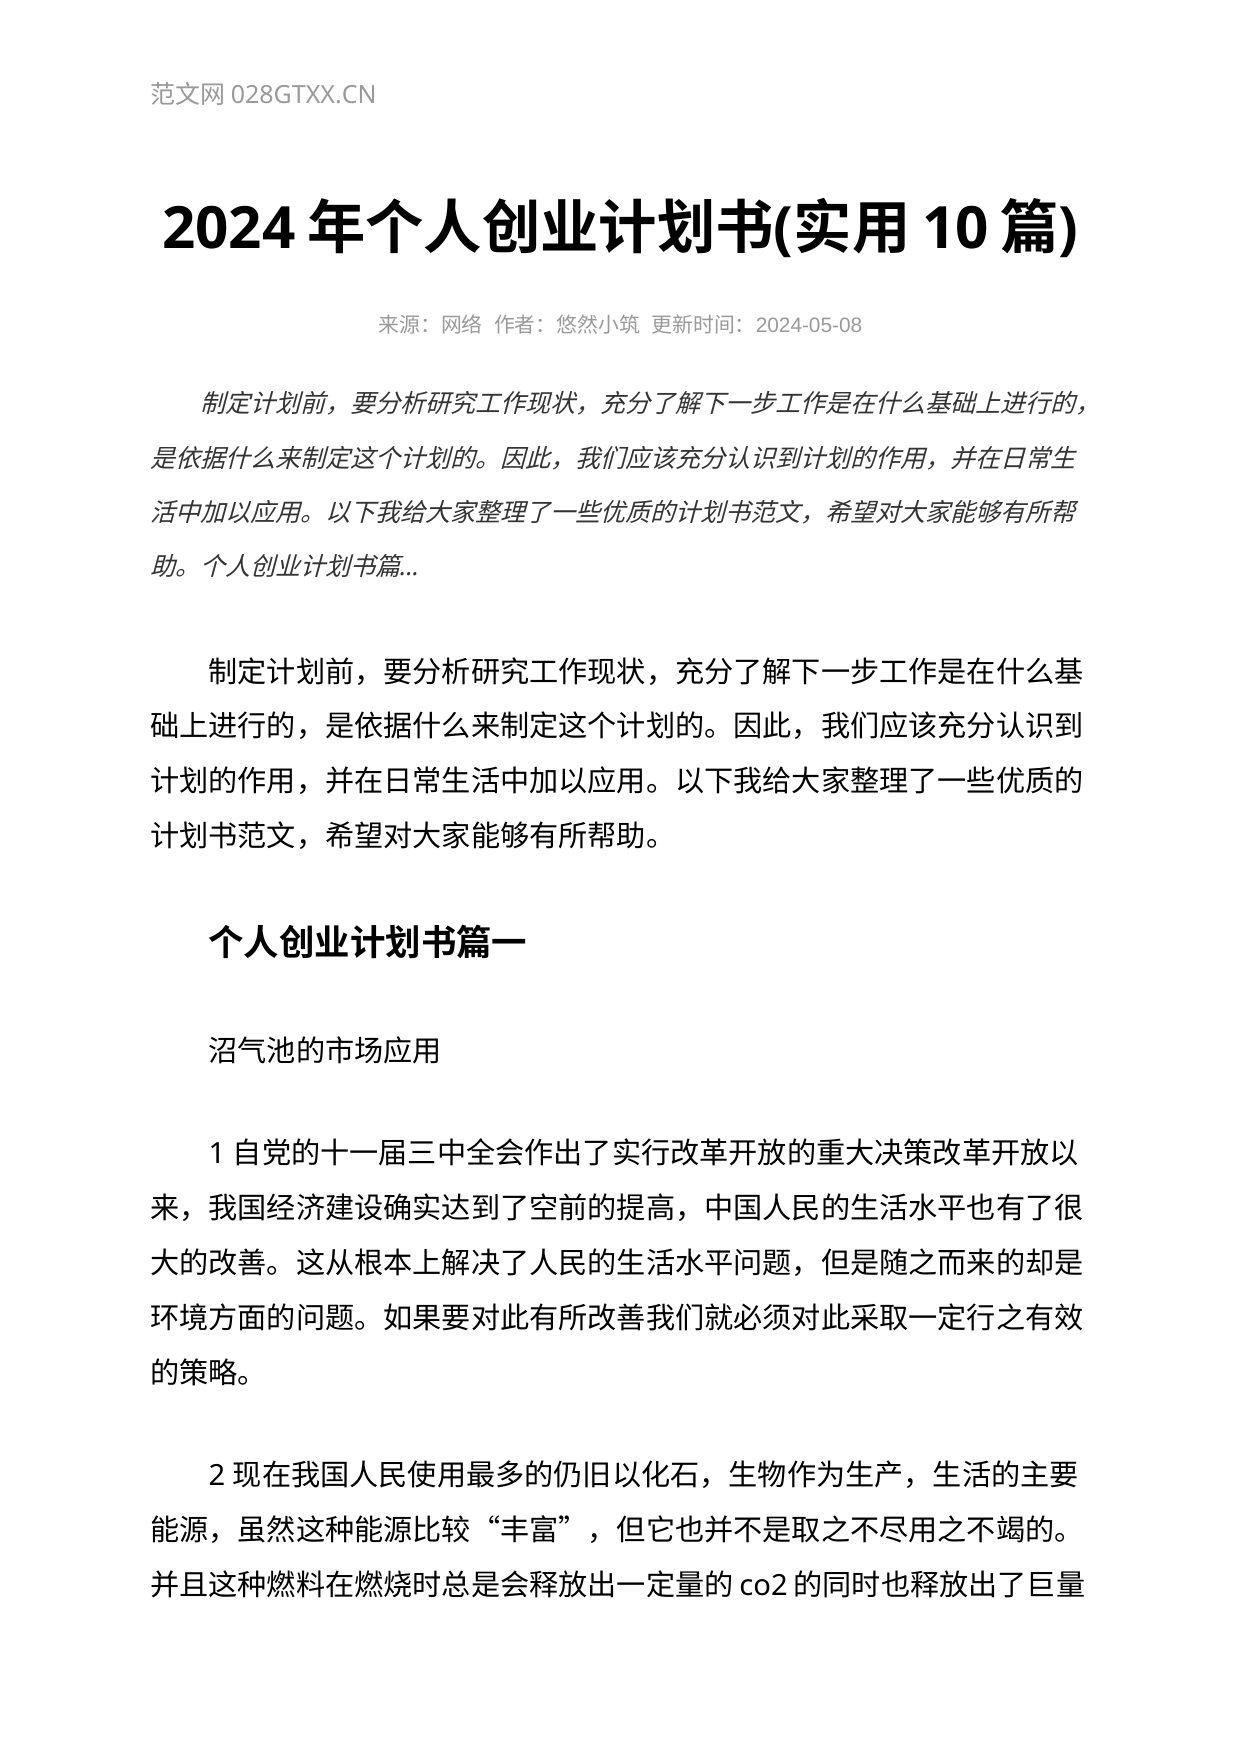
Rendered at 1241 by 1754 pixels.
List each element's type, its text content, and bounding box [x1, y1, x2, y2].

text 1 自党的十一届三中全会作出了实行改革开放的重大决策改革开放以来，我国经济建设确实达到了空前的提高，中国人民的生活水平也有了很大的改善。这从根本上解决了人民的生活水平问题，但是随之而来的却是环境方面的问题。如果要对此有所改善我们就必须对此采取一定行之有效的策略。 [150, 1130, 1090, 1392]
text 沼气池的市场应用 [150, 1028, 1090, 1070]
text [150, 1451, 1090, 1603]
text 个人创业计划书篇一 [150, 914, 1090, 966]
text 来源：网络 作者：悠然小筑 更新时间：2024-05-08 [150, 313, 1090, 337]
text 制定计划前，要分析研究工作现状，充分了解下一步工作是在什么基础上进行的，是依据什么来制定这个计划的。因此，我们应该充分认识到计划的作用，并在日常生活中加以应用。以下我给大家整理了一些优质的计划书范文，希望对大家能够有所帮助。 [150, 648, 1090, 855]
subtitle 2024年个人创业计划书(实用10篇) [150, 181, 1090, 266]
text 制定计划前，要分析研究工作现状，充分了解下一步工作是在什么基础上进行的，是依据什么来制定这个计划的。因此，我们应该充分认识到计划的作用，并在日常生活中加以应用。以下我给大家整理了一些优质的计划书范文，希望对大家能够有所帮助。个人创业计划书篇... [150, 384, 1090, 583]
